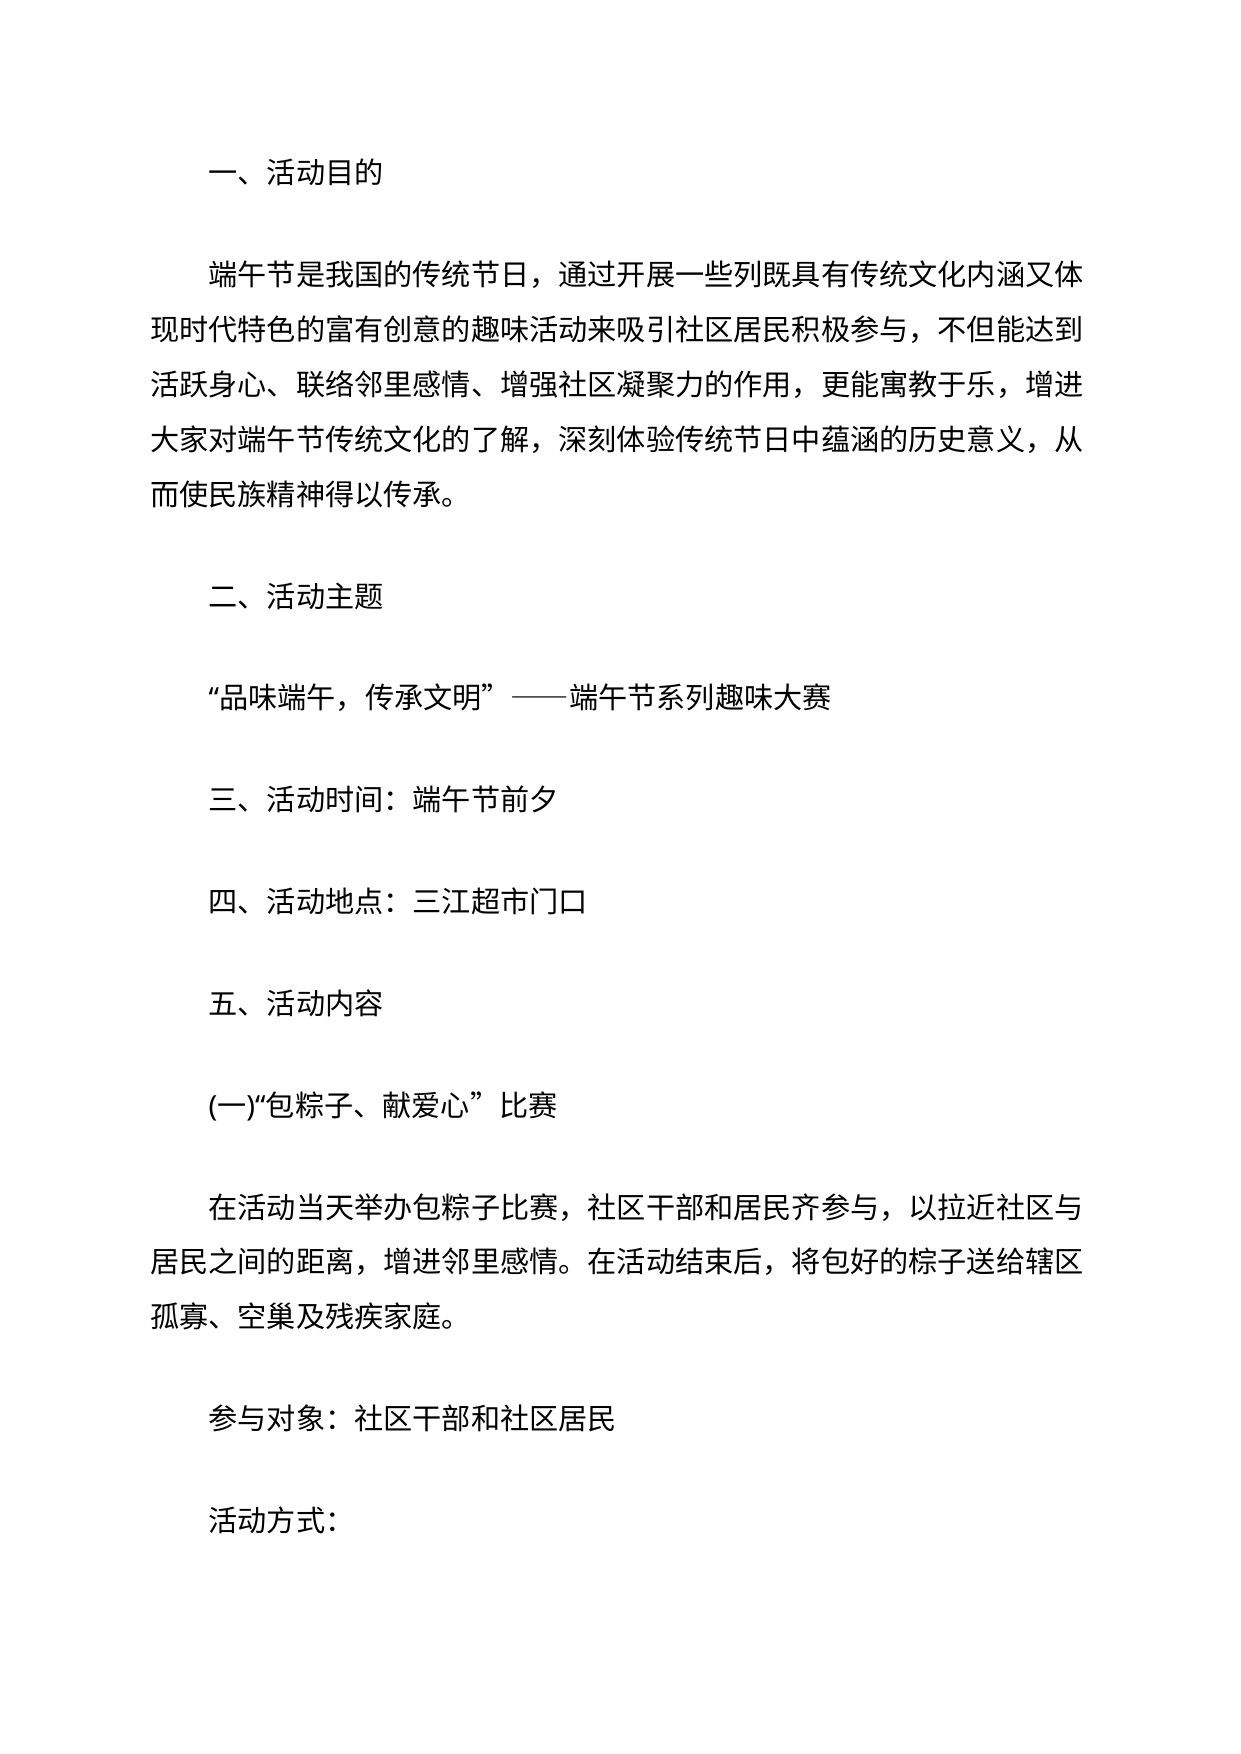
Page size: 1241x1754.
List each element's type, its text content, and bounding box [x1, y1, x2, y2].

text 在活动当天举办包粽子比赛，社区干部和居民齐参与，以拉近社区与居民之间的距离，增进邻里感情。在活动结束后，将包好的棕子送给辖区孤寡、空巢及残疾家庭。 [150, 1184, 1090, 1336]
text 活动方式： [150, 1497, 1090, 1540]
text “品味端午，传承文明”——端午节系列趣味大赛 [150, 675, 1090, 717]
text 二、活动主题 [150, 573, 1090, 615]
text 四、活动地点：三江超市门口 [150, 879, 1090, 921]
text (一)“包粽子、献爱心”比赛 [150, 1082, 1090, 1124]
text 端午节是我国的传统节日，通过开展一些列既具有传统文化内涵又体现时代特色的富有创意的趣味活动来吸引社区居民积极参与，不但能达到活跃身心、联络邻里感情、增强社区凝聚力的作用，更能寓教于乐，增进大家对端午节传统文化的了解，深刻体验传统节日中蕴涵的历史意义，从而使民族精神得以传承。 [150, 252, 1090, 514]
text 一、活动目的 [150, 150, 1090, 192]
text 三、活动时间：端午节前夕 [150, 777, 1090, 819]
text 五、活动内容 [150, 980, 1090, 1023]
text 参与对象：社区干部和社区居民 [150, 1396, 1090, 1438]
